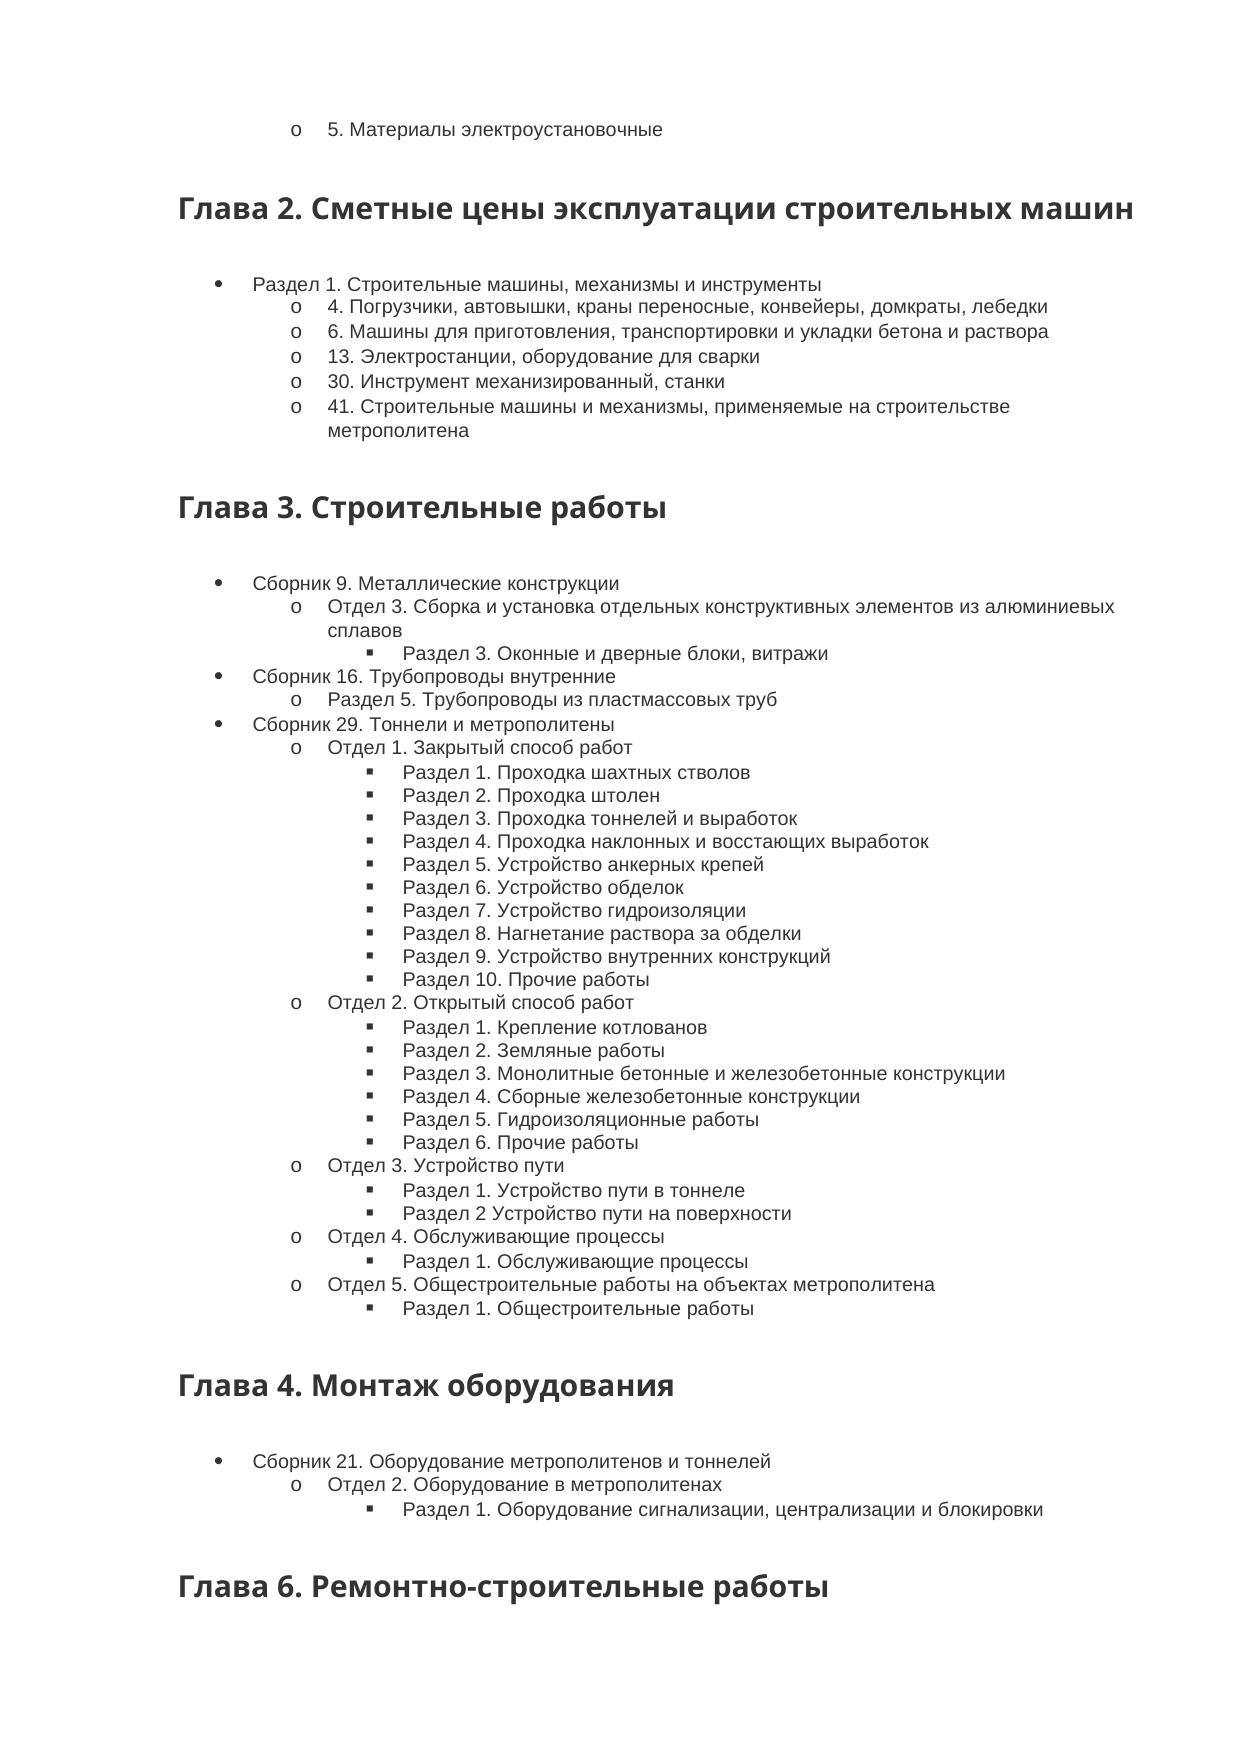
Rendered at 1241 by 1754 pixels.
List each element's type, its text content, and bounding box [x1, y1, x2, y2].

list Раздел 6. Прочие работы [365, 1131, 1152, 1154]
list Сборник 29. Тоннели и метрополитены [215, 713, 1152, 736]
list Отдел 1. Закрытый способ работ [290, 736, 1152, 761]
list Раздел 1. Оборудование сигнализации, централизации и блокировки [365, 1498, 1152, 1521]
list Раздел 7. Устройство гидроизоляции [365, 899, 1152, 922]
list Сборник 16. Трубопроводы внутренние [215, 665, 1152, 688]
list Раздел 1. Крепление котлованов [365, 1016, 1152, 1039]
list Раздел 2. Земляные работы [365, 1039, 1152, 1062]
list Отдел 4. Обслуживающие процессы [290, 1225, 1152, 1249]
list Сборник 9. Металлические конструкции [215, 572, 1152, 594]
list Раздел 3. Оконные и дверные блоки, витражи [365, 642, 1152, 665]
list Раздел 1. Обслуживающие процессы [365, 1249, 1152, 1272]
list Раздел 2 Устройство пути на поверхности [365, 1202, 1152, 1225]
list Раздел 4. Проходка наклонных и восстающих выработок [365, 830, 1152, 853]
list 5. Материалы электроустановочные [290, 118, 1152, 143]
list Раздел 8. Нагнетание раствора за обделки [365, 922, 1152, 945]
list Раздел 10. Прочие работы [365, 968, 1152, 991]
list Раздел 5. Трубопроводы из пластмассовых труб [290, 688, 1152, 713]
list Раздел 1. Строительные машины, механизмы и инструменты [215, 272, 1152, 295]
list 30. Инструмент механизированный, станки [290, 370, 1152, 394]
list 13. Электростанции, оборудование для сварки [290, 345, 1152, 370]
list 4. Погрузчики, автовышки, краны переносные, конвейеры, домкраты, лебедки [290, 295, 1152, 320]
list Раздел 9. Устройство внутренних конструкций [365, 945, 1152, 968]
list Раздел 4. Сборные железобетонные конструкции [365, 1085, 1152, 1108]
list Отдел 2. Открытый способ работ [290, 991, 1152, 1016]
list Раздел 6. Устройство обделок [365, 876, 1152, 899]
list Раздел 5. Гидроизоляционные работы [365, 1108, 1152, 1131]
list Отдел 3. Устройство пути [290, 1154, 1152, 1179]
list Раздел 3. Проходка тоннелей и выработок [365, 807, 1152, 830]
list Отдел 5. Общестроительные работы на объектах метрополитена [290, 1272, 1152, 1297]
list Раздел 1. Общестроительные работы [365, 1297, 1152, 1320]
list Отдел 3. Сборка и установка отдельных конструктивных элементов из алюминиевых сплавов [290, 594, 1152, 642]
list 6. Машины для приготовления, транспортировки и укладки бетона и раствора [290, 320, 1152, 345]
list Отдел 2. Оборудование в метрополитенах [290, 1473, 1152, 1498]
text Глава 4. Монтаж оборудования [177, 1364, 1152, 1406]
text Глава 2. Сметные цены эксплуатации строительных машин [177, 187, 1152, 228]
text Глава 3. Строительные работы [177, 486, 1152, 527]
list Раздел 1. Проходка шахтных стволов [365, 761, 1152, 784]
list Сборник 21. Оборудование метрополитенов и тоннелей [215, 1450, 1152, 1473]
list Раздел 5. Устройство анкерных крепей [365, 853, 1152, 876]
list Раздел 2. Проходка штолен [365, 784, 1152, 807]
list 41. Строительные машины и механизмы, применяемые на строительстве метрополитена [290, 394, 1152, 442]
list Раздел 3. Монолитные бетонные и железобетонные конструкции [365, 1062, 1152, 1085]
text Глава 6. Ремонтно-строительные работы [177, 1565, 1152, 1606]
list Раздел 1. Устройство пути в тоннеле [365, 1179, 1152, 1202]
